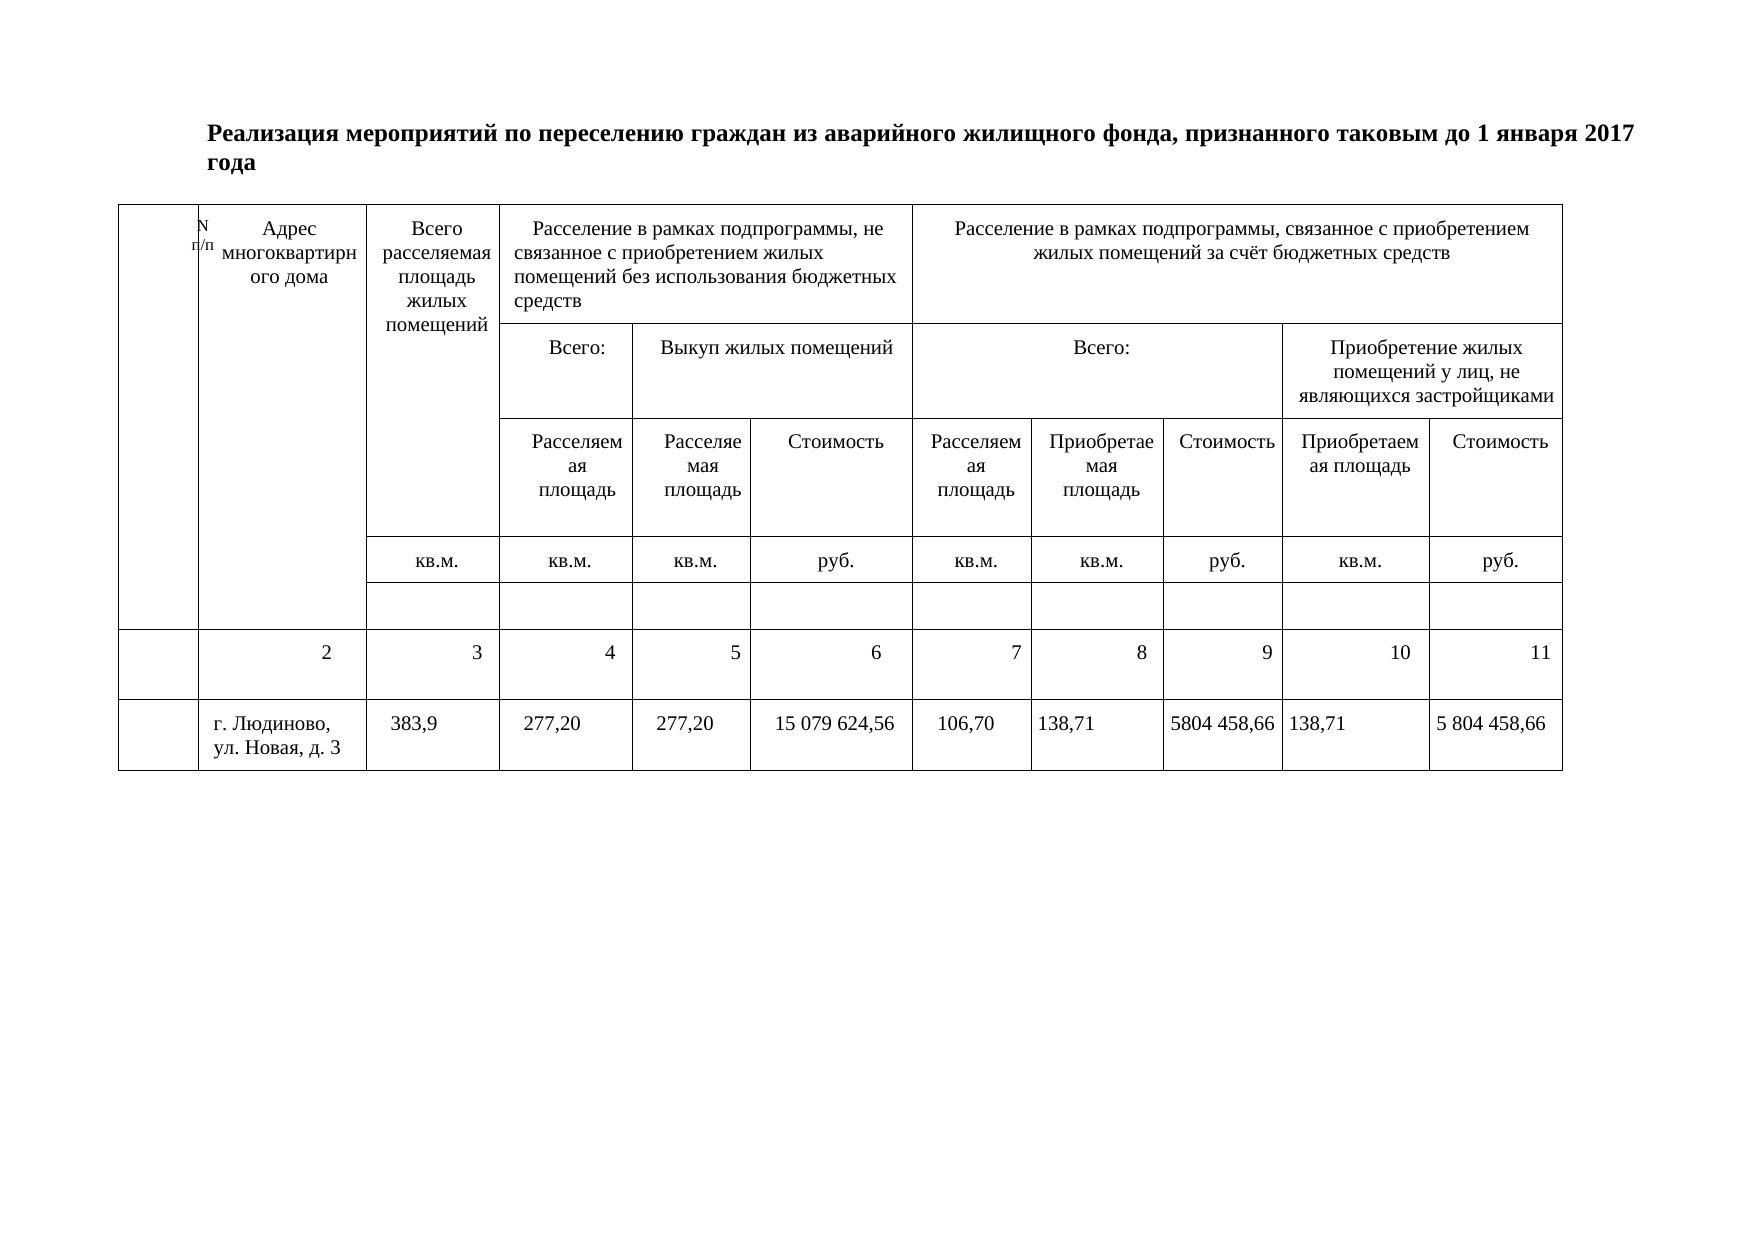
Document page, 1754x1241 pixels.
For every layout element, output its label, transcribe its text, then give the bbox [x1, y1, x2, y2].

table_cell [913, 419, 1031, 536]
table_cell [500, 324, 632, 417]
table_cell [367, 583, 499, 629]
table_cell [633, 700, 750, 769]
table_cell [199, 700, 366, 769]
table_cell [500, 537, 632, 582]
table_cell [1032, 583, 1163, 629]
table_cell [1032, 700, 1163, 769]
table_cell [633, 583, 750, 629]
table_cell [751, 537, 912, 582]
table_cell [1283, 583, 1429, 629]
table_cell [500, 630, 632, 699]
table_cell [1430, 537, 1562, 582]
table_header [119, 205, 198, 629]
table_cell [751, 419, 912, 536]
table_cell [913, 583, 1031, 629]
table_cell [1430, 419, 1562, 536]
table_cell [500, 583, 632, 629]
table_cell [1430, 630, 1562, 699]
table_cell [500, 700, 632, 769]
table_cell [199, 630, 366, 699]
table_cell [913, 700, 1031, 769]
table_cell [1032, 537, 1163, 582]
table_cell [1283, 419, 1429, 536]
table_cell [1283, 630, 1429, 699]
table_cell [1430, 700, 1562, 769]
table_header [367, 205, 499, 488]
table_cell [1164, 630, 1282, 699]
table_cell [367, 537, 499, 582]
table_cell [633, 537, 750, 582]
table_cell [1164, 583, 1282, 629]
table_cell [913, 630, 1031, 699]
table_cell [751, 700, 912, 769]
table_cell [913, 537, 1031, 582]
text Реализация мероприятий по переселению граждан из аварийного жилищного фонда, признанного таковым до 1 января 2017 года [207, 118, 1636, 176]
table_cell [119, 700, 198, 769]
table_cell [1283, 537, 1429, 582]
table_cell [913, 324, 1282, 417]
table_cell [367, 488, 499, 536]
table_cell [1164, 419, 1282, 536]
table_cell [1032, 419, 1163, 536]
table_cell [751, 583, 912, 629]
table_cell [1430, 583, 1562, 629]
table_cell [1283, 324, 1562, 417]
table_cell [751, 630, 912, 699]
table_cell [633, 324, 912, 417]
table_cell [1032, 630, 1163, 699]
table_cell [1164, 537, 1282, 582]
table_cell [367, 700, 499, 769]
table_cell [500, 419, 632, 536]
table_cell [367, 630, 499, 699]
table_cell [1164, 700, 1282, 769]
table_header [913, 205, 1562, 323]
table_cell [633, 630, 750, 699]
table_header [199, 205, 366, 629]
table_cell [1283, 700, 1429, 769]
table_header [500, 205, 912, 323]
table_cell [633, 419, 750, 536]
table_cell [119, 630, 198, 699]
